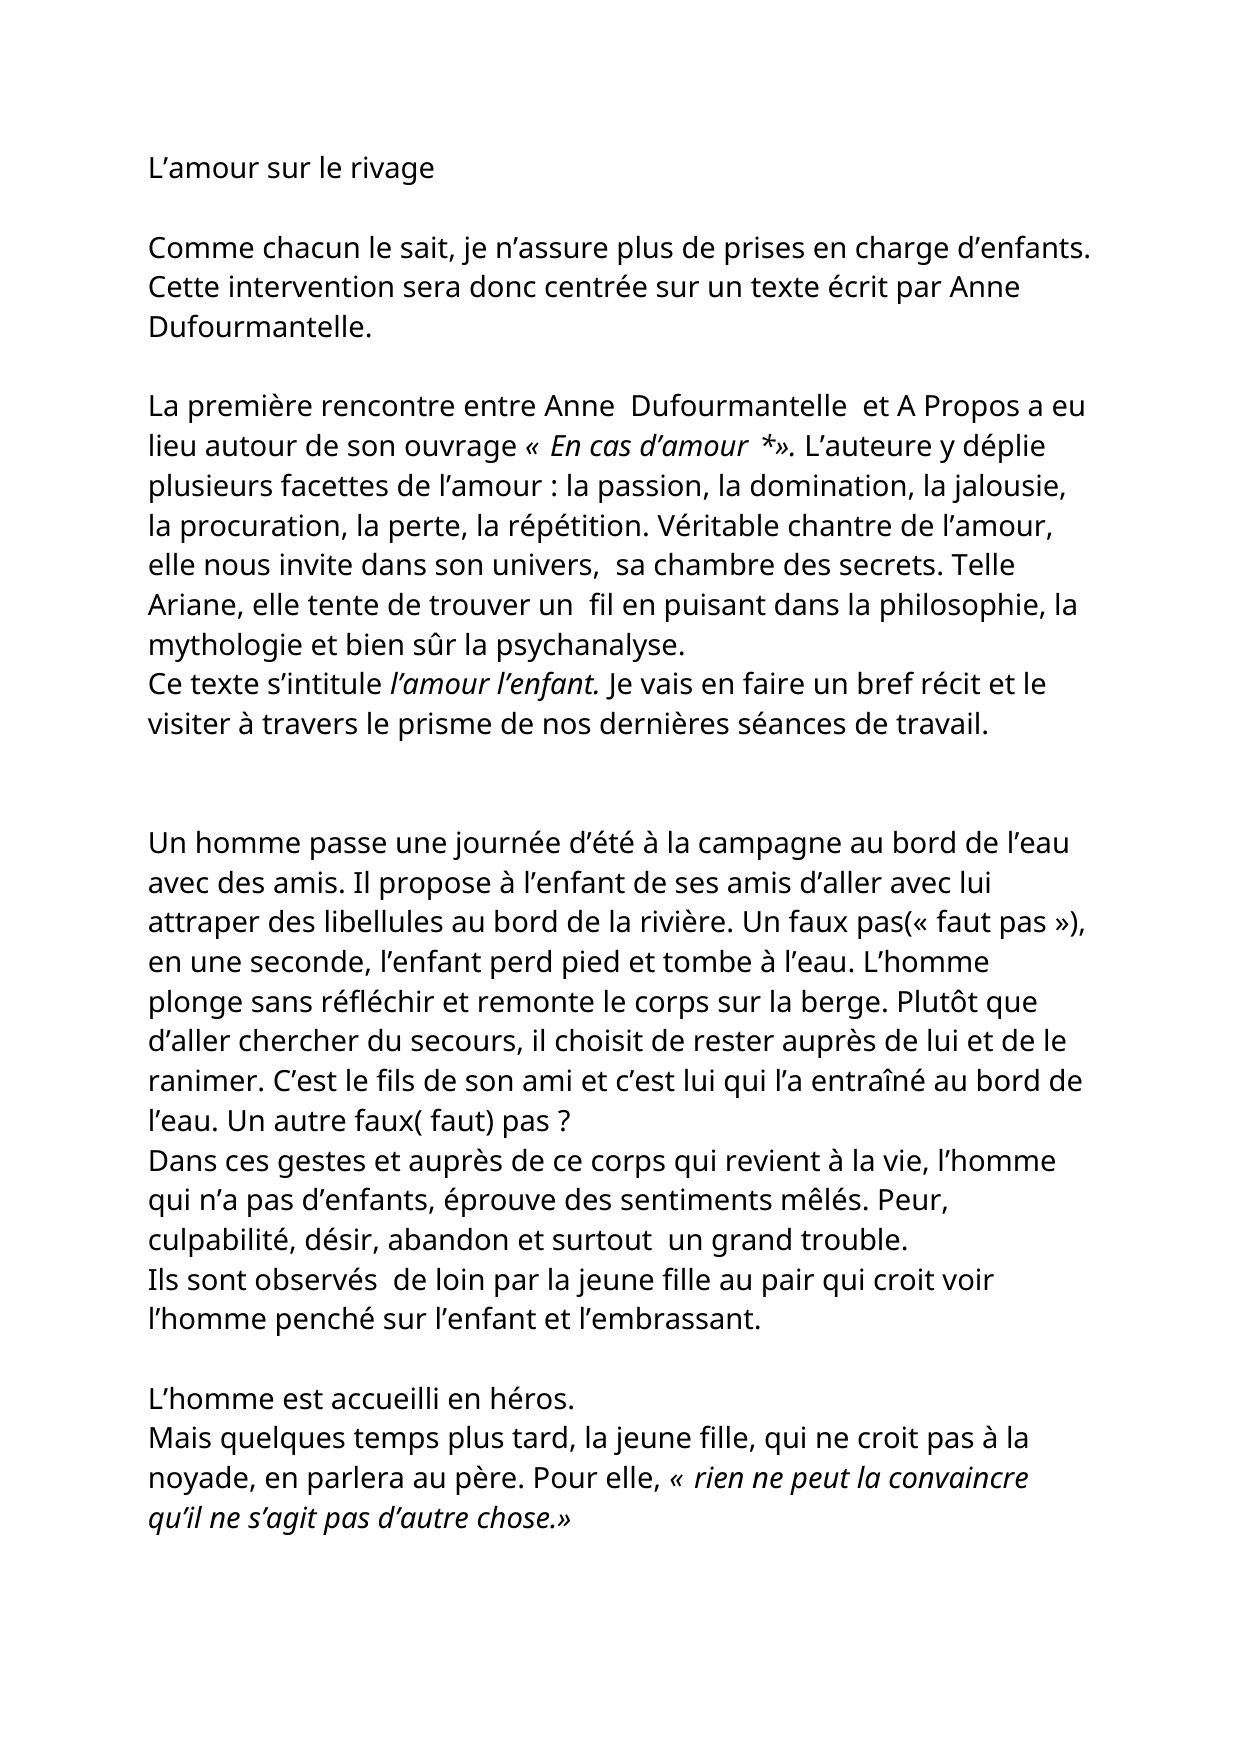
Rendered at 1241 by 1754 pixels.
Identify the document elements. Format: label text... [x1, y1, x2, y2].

text Dans ces gestes et auprès de ce corps qui revient à la vie, l’homme qui n’a pas d’enfants, éprouve des sentiments mêlés. Peur, culpabilité, désir, abandon et surtout un grand trouble. [148, 1140, 1093, 1259]
text Ils sont observés de loin par la jeune fille au pair qui croit voir l’homme penché sur l’enfant et l’embrassant. [148, 1259, 1093, 1338]
text Ce texte s’intitule l’amour l’enfant. Je vais en faire un bref récit et le visiter à travers le prisme de nos dernières séances de travail. [148, 663, 1093, 743]
text Comme chacun le sait, je n’assure plus de prises en charge d’enfants. Cette intervention sera donc centrée sur un texte écrit par Anne Dufourmantelle. [148, 227, 1093, 346]
text Mais quelques temps plus tard, la jeune fille, qui ne croit pas à la noyade, en parlera au père. Pour elle, « rien ne peut la convaincre qu’il ne s’agit pas d’autre chose.» [148, 1418, 1093, 1537]
text L’homme est accueilli en héros. [148, 1378, 1093, 1418]
text L’amour sur le rivage [148, 148, 1093, 187]
text Un homme passe une journée d’été à la campagne au bord de l’eau avec des amis. Il propose à l’enfant de ses amis d’aller avec lui attraper des libellules au bord de la rivière. Un faux pas(« faut pas »), en une seconde, l’enfant perd pied et tombe à l’eau. L’homme plonge sans réfléchir et remonte le corps sur la berge. Plutôt que d’aller chercher du secours, il choisit de rester auprès de lui et de le ranimer. C’est le fils de son ami et c’est lui qui l’a entraîné au bord de l’eau. Un autre faux( faut) pas ? [148, 822, 1093, 1140]
text La première rencontre entre Anne Dufourmantelle et A Propos a eu lieu autour de son ouvrage « En cas d’amour *». L’auteure y déplie plusieurs facettes de l’amour : la passion, la domination, la jalousie, la procuration, la perte, la répétition. Véritable chantre de l’amour, elle nous invite dans son univers, sa chambre des secrets. Telle Ariane, elle tente de trouver un fil en puisant dans la philosophie, la mythologie et bien sûr la psychanalyse. [148, 346, 1093, 663]
